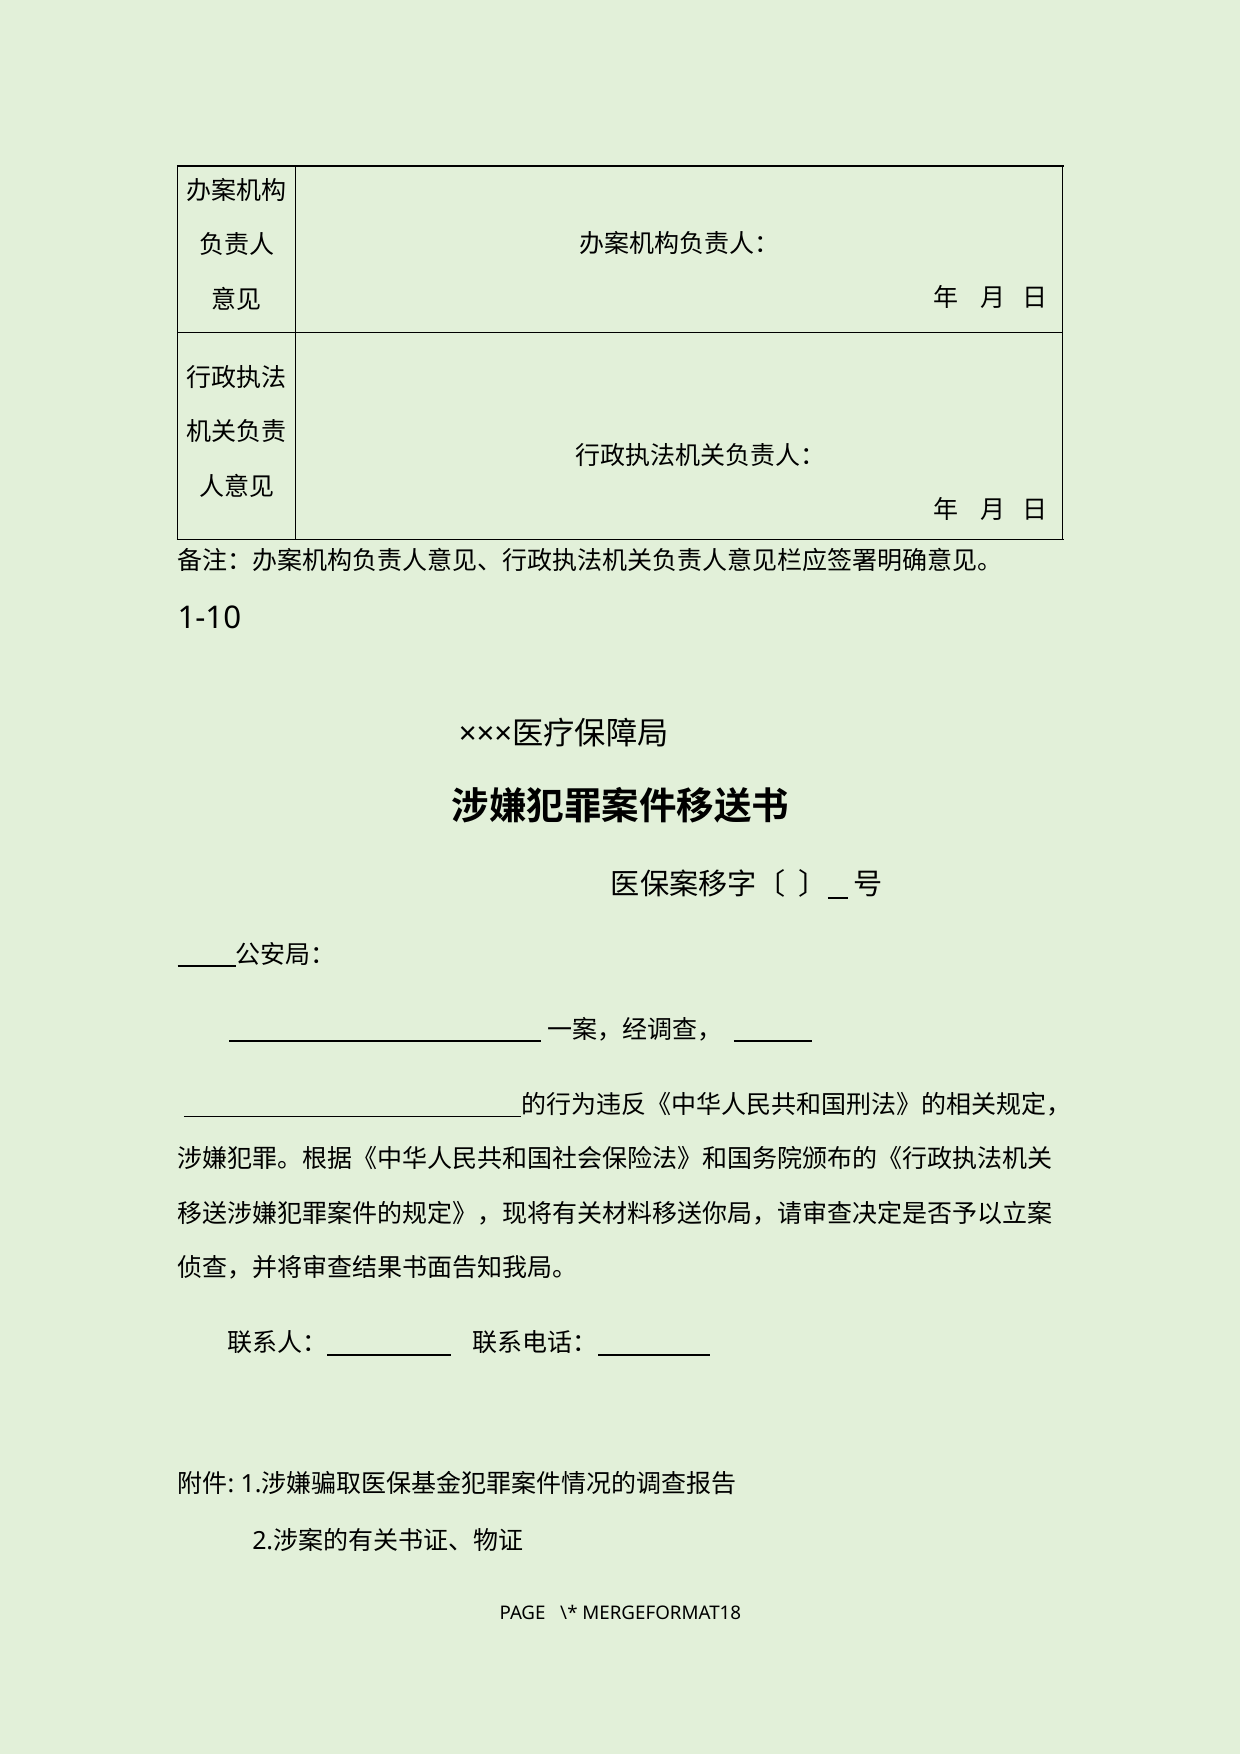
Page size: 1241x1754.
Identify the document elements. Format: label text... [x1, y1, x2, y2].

text 医保案移字〔 〕 号 [177, 856, 1063, 904]
text 附件: 1.涉嫌骗取医保基金犯罪案件情况的调查报告 [177, 1463, 1063, 1500]
text 备注：办案机构负责人意见、行政执法机关负责人意见栏应签署明确意见。 [177, 540, 1063, 576]
table_cell 办案机构 负责人 意见 [178, 167, 295, 332]
text 1-10 [177, 594, 1063, 637]
text 2.涉案的有关书证、物证 [227, 1521, 1063, 1557]
text 联系人： 联系电话： [227, 1323, 1063, 1359]
text ×××医疗保障局 [177, 706, 1063, 754]
table_cell 行政执法机关负责人： 年 月 日 [296, 333, 1062, 539]
text 公安局： [177, 934, 1063, 970]
text 一案，经调查， [177, 1009, 1063, 1046]
text 涉嫌犯罪案件移送书 [177, 781, 1063, 829]
table_cell 办案机构负责人： 年 月 日 [296, 167, 1062, 332]
text 的行为违反《中华人民共和国刑法》的相关规定，涉嫌犯罪。根据《中华人民共和国社会保险法》和国务院颁布的《行政执法机关移送涉嫌犯罪案件的规定》，现将有关材料移送你局，请审查决定是否予以立案侦查，并将审查结果书面告知我局。 [177, 1084, 1063, 1284]
table_cell 行政执法机关负责人意见 [178, 333, 295, 539]
